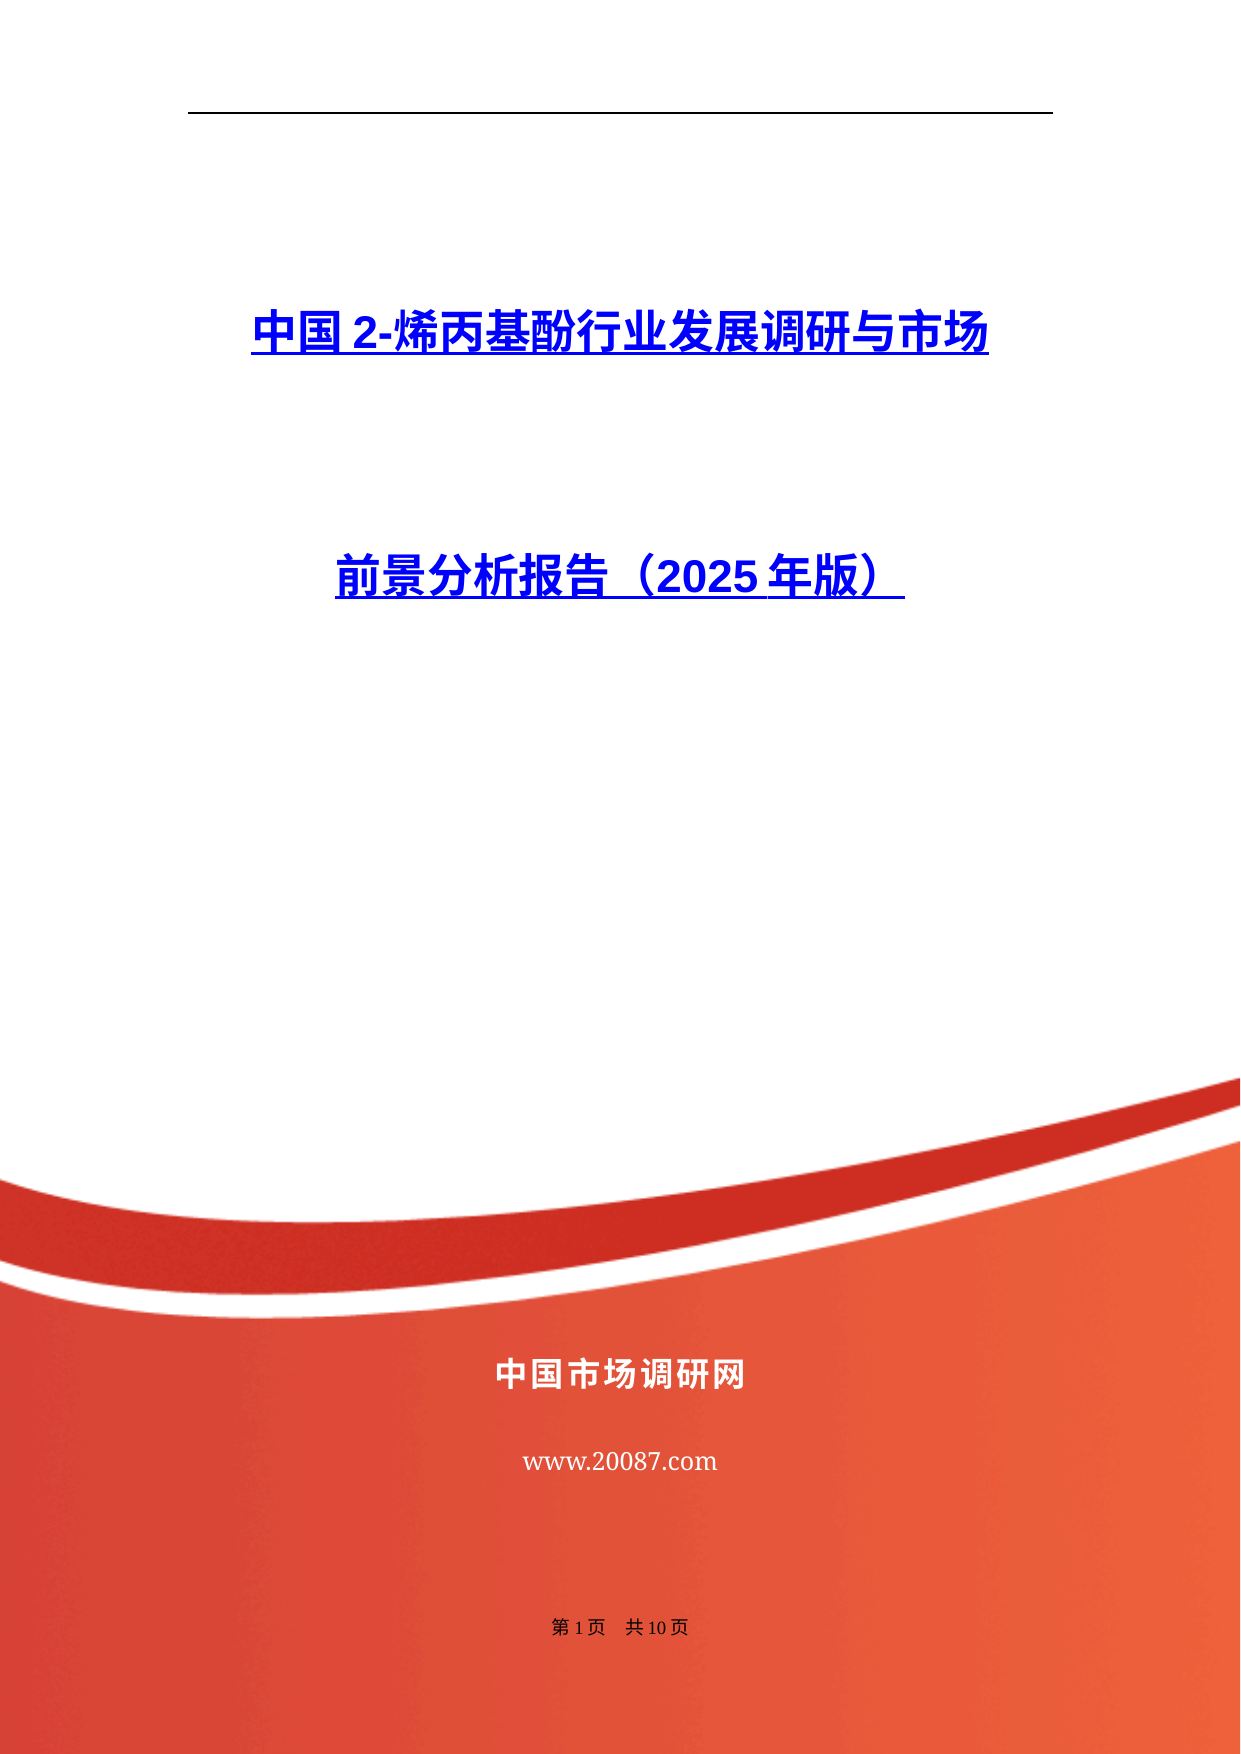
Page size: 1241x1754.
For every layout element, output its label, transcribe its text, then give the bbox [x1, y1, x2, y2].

table_header 中国2-烯丙基酚行业发展调研与市场前景分析报告（2025年版） [188, 207, 1053, 773]
picture [0, 1006, 1241, 1754]
subtitle 中国市场调研网 [187, 1339, 1053, 1404]
text www.20087.com [187, 1428, 1053, 1493]
